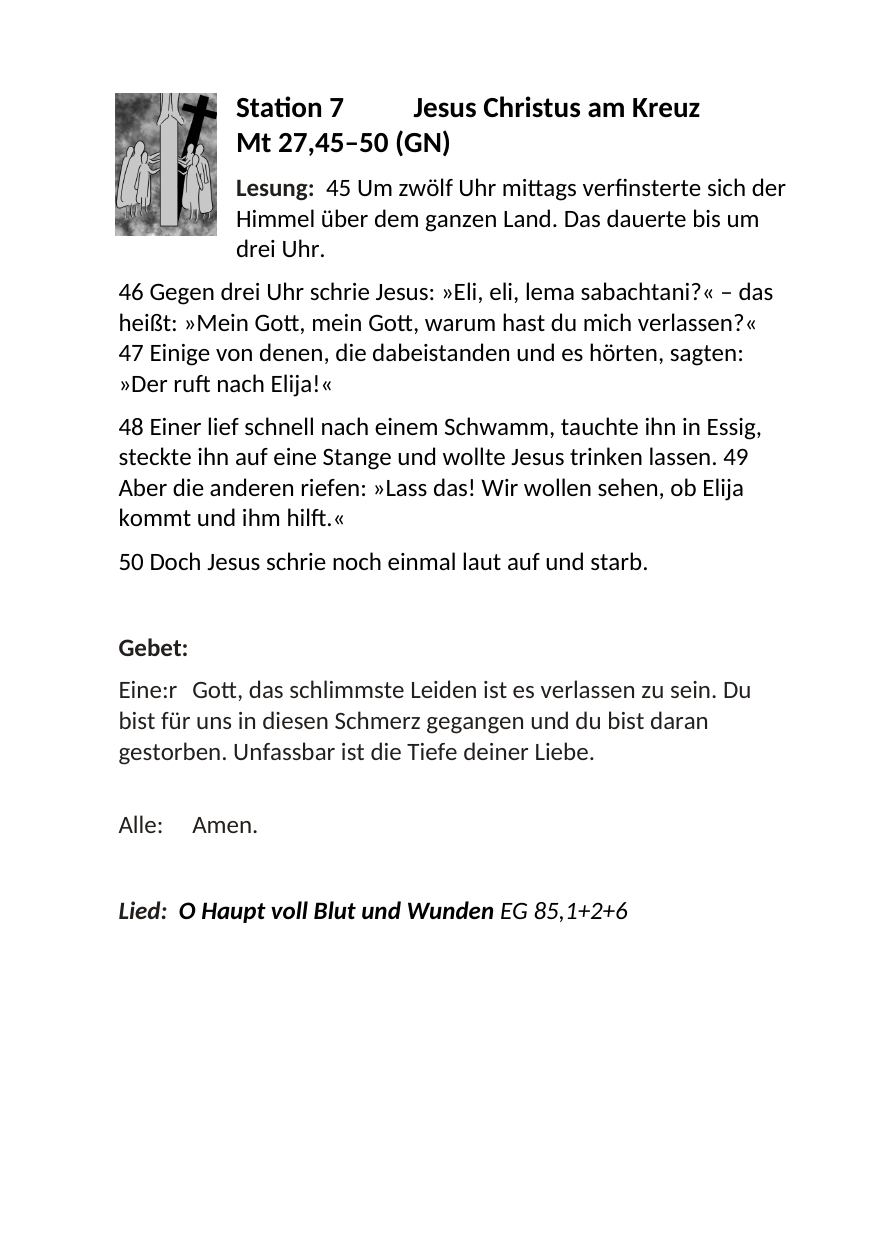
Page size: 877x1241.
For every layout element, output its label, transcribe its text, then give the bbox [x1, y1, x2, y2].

picture [115, 93, 217, 235]
text Gebet: [118, 632, 788, 662]
text Eine:r Gott, das schlimmste Leiden ist es verlassen zu sein. Du bist für uns in diesen Schmerz gegangen und du bist daran gestorben. Unfassbar ist die Tiefe deiner Liebe. [118, 675, 788, 766]
text 46 Gegen drei Uhr schrie Jesus: »Eli, eli, lema sabachtani?« – das heißt: »Mein Gott, mein Gott, warum hast du mich verlassen?« 47 Einige von denen, die dabeistanden und es hörten, sagten: »Der ruft nach Elija!« [118, 276, 788, 398]
text Alle: Amen. [118, 809, 788, 840]
text 50 Doch Jesus schrie noch einmal laut auf und starb. [118, 546, 788, 576]
text 48 Einer lief schnell nach einem Schwamm, tauchte ihn in Essig, steckte ihn auf eine Stange und wollte Jesus trinken lassen. 49 Aber die anderen riefen: »Lass das! Wir wollen sehen, ob Elija kommt und ihm hilft.« [118, 411, 788, 533]
text Station 7 Jesus Christus am Kreuz Mt 27,45–50 (GN) [118, 89, 788, 160]
text Lesung: 45 Um zwölf Uhr mittags verfinsterte sich der Himmel über dem ganzen Land. Das dauerte bis um drei Uhr. [118, 172, 788, 264]
text Lied: O Haupt voll Blut und Wunden EG 85,1+2+6 [118, 895, 788, 926]
